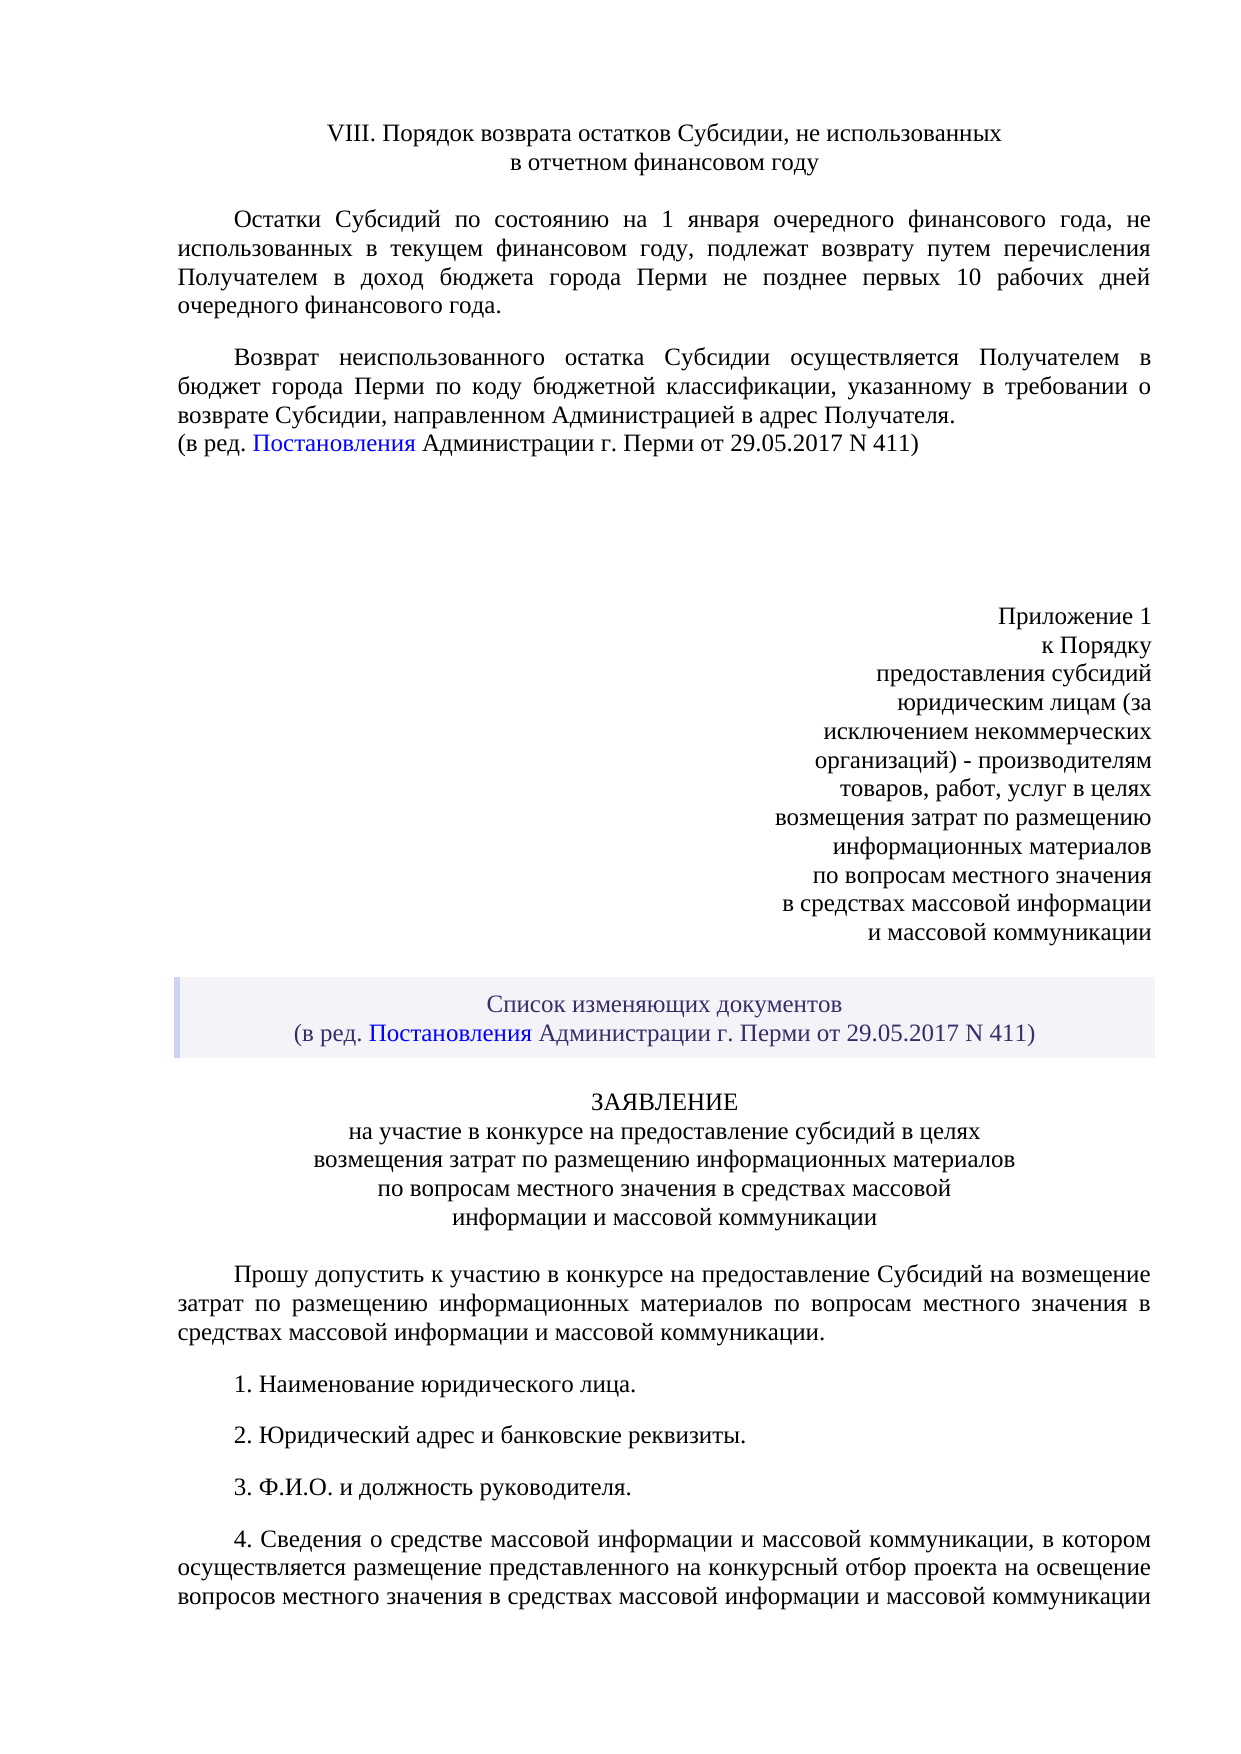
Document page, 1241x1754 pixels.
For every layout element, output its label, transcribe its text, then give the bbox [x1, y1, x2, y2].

text 2. Юридический адрес и банковские реквизиты. [177, 1420, 1152, 1449]
text в средствах массовой информации [177, 888, 1152, 917]
table_header Список изменяющих документов (в ред. Постановления Администрации г. Перми от 29.05.2017 N 411) [180, 977, 1149, 1058]
text информационных материалов [177, 831, 1152, 860]
text и массовой коммуникации [177, 917, 1152, 946]
text VIII. Порядок возврата остатков Субсидии, не использованных [177, 118, 1152, 147]
text возмещения затрат по размещению [177, 802, 1152, 831]
text Приложение 1 [177, 601, 1152, 630]
text по вопросам местного значения [177, 860, 1152, 888]
text Прошу допустить к участию в конкурсе на предоставление Субсидий на возмещение затрат по размещению информационных материалов по вопросам местного значения в средствах массовой информации и массовой коммуникации. [177, 1259, 1152, 1346]
text (в ред. Постановления Администрации г. Перми от 29.05.2017 N 411) [177, 428, 1152, 457]
text возмещения затрат по размещению информационных материалов [177, 1144, 1152, 1173]
text юридическим лицам (за [177, 687, 1152, 716]
text к Порядку [177, 630, 1152, 658]
text Возврат неиспользованного остатка Субсидии осуществляется Получателем в бюджет города Перми по коду бюджетной классификации, указанному в требовании о возврате Субсидии, направленном Администрацией в адрес Получателя. [177, 342, 1152, 428]
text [177, 1524, 1152, 1610]
text по вопросам местного значения в средствах массовой [177, 1173, 1152, 1202]
text в отчетном финансовом году [177, 147, 1152, 176]
text организаций) - производителям [177, 745, 1152, 773]
text 1. Наименование юридического лица. [177, 1369, 1152, 1397]
text 3. Ф.И.О. и должность руководителя. [177, 1472, 1152, 1501]
text Остатки Субсидий по состоянию на 1 января очередного финансового года, не использованных в текущем финансовом году, подлежат возврату путем перечисления Получателем в доход бюджета города Перми не позднее первых 10 рабочих дней очередного финансового года. [177, 204, 1152, 319]
text ЗАЯВЛЕНИЕ [177, 1087, 1152, 1116]
text предоставления субсидий [177, 658, 1152, 687]
text на участие в конкурсе на предоставление субсидий в целях [177, 1116, 1152, 1144]
text исключением некоммерческих [177, 716, 1152, 745]
text информации и массовой коммуникации [177, 1202, 1152, 1231]
text товаров, работ, услуг в целях [177, 773, 1152, 802]
